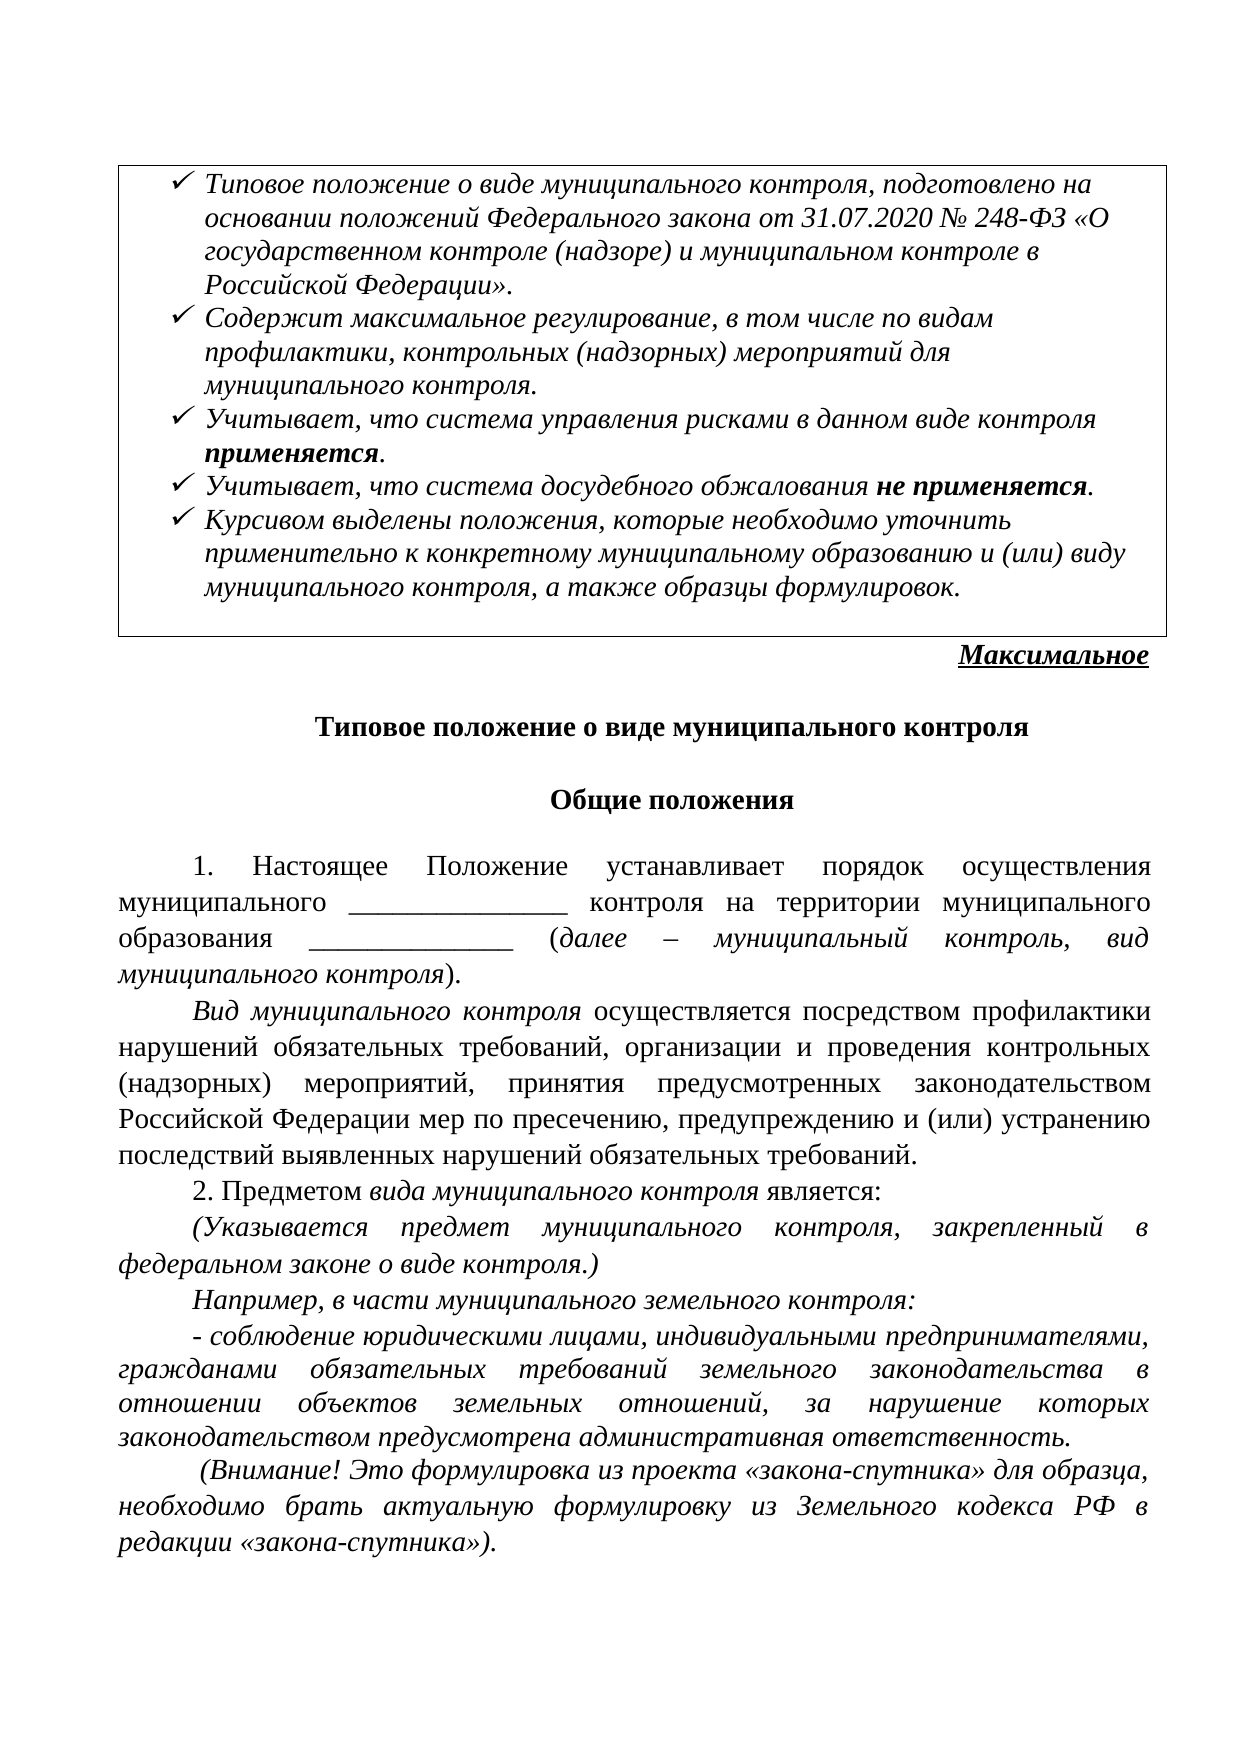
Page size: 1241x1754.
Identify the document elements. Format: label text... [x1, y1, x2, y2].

text Вид муниципального контроля осуществляется посредством профилактики нарушений обязательных требований, организации и проведения контрольных (надзорных) мероприятий, принятия предусмотренных законодательством Российской Федерации мер по пресечению, предупреждению и (или) устранению последствий выявленных нарушений обязательных требований. [118, 993, 1152, 1171]
text (Внимание! Это формулировка из проекта «закона-спутника» для образца, необходимо брать актуальную формулировку из Земельного кодекса РФ в редакции «закона-спутника»). [118, 1452, 1152, 1558]
table_header Типовое положение о виде муниципального контроля, подготовлено на основании положений Федерального закона от 31.07.2020 № 248-ФЗ «О государственном контроле (надзоре) и муниципальном контроле в Российской Федерации». Содержит максимальное регулирование, в том числе по видам профилактики, контрольных (надзорных) мероприятий для муниципального контроля. Учитывает, что система управления рисками в данном виде контроля применяется. Учитывает, что система досудебного обжалования не применяется. Курсивом выделены положения, которые необходимо уточнить применительно к конкретному муниципальному образованию и (или) виду муниципального контроля, а также образцы формулировок. [119, 166, 1166, 636]
text Общие положения [118, 782, 1152, 815]
text 1. Настоящее Положение устанавливает порядок осуществления муниципального _______________ контроля на территории муниципального образования ______________ (далее – муниципальный контроль, вид муниципального контроля). [118, 848, 1152, 990]
text - соблюдение юридическими лицами, индивидуальными предпринимателями, гражданами обязательных требований земельного законодательства в отношении объектов земельных отношений, за нарушение которых законодательством предусмотрена административная ответственность. [118, 1318, 1152, 1452]
text (Указывается предмет муниципального контроля, закрепленный в федеральном законе о виде контроля.) [118, 1209, 1152, 1279]
text Типовое положение о виде муниципального контроля [118, 709, 1152, 743]
text Например, в части муниципального земельного контроля: [118, 1282, 1152, 1315]
text Максимальное [118, 637, 1152, 671]
text 2. Предметом вида муниципального контроля является: [118, 1173, 1152, 1207]
